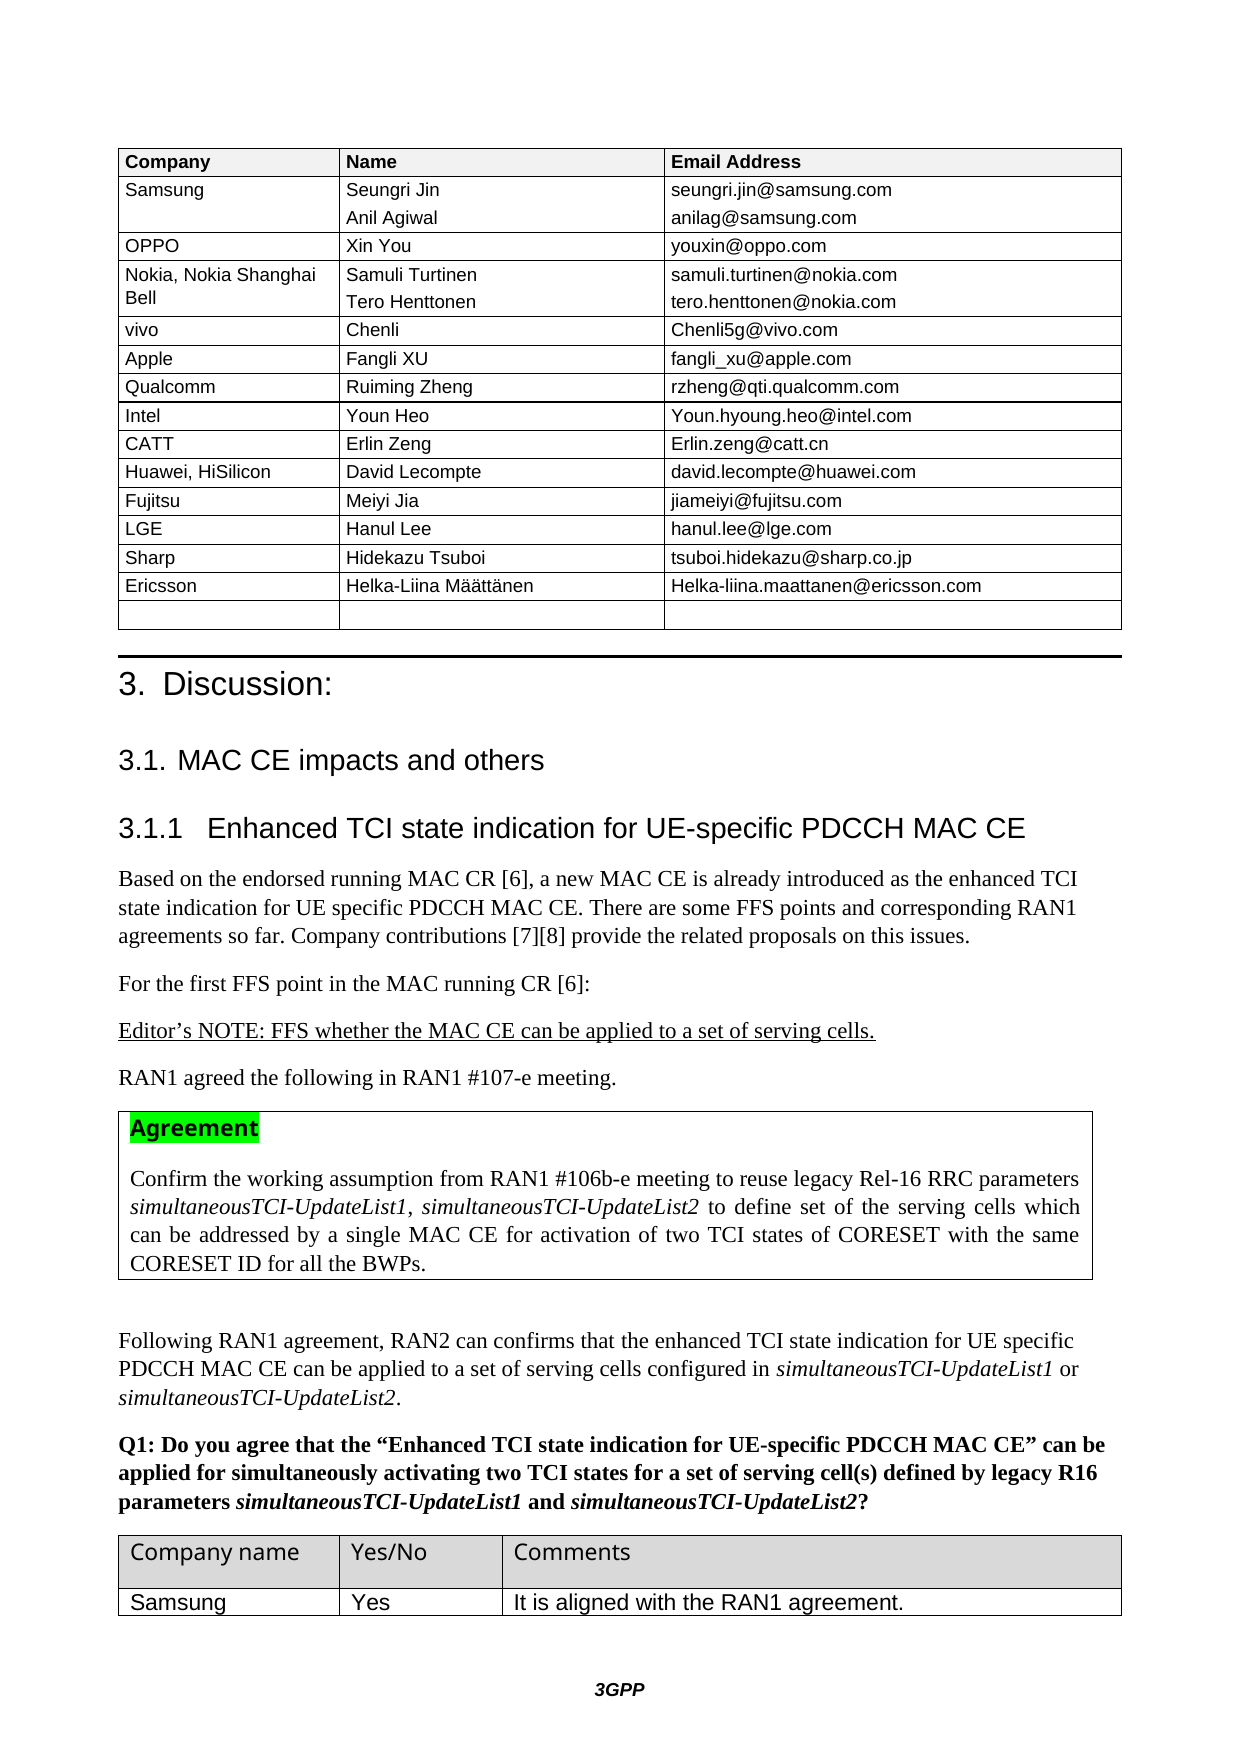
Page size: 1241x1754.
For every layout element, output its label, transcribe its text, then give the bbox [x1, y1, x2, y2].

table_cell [503, 1589, 1121, 1615]
table_header Company [119, 149, 339, 176]
table_cell vivo [119, 317, 339, 344]
table_cell Samsung [119, 1589, 339, 1615]
table_cell rzheng@qti.qualcomm.com [665, 374, 1121, 401]
table_cell david.lecompte@huawei.com [665, 459, 1121, 487]
text For the first FFS point in the MAC running CR [6]: [118, 969, 1122, 996]
text Based on the endorsed running MAC CR [6], a new MAC CE is already introduced as the enhanced TCI state indication for UE specific PDCCH MAC CE. There are some FFS points and corresponding RAN1 agreements so far. Company contributions [7][8] provide the related proposals on this issues. [118, 866, 1122, 949]
table_cell Apple [119, 346, 339, 373]
table_cell Nokia, Nokia Shanghai Bell [119, 261, 339, 316]
table_cell Youn Heo [340, 403, 664, 430]
table_cell samuli.turtinen@nokia.com tero.henttonen@nokia.com [665, 261, 1121, 316]
text Q1: Do you agree that the “Enhanced TCI state indication for UE-specific PDCCH MAC CE” can be applied for simultaneously activating two TCI states for a set of serving cell(s) defined by legacy R16 parameters simultaneousTCI-UpdateList1 and simultaneousTCI-UpdateList2? [118, 1431, 1122, 1514]
subtitle MAC CE impacts and others [118, 743, 1122, 777]
table_cell Seungri Jin Anil Agiwal [340, 177, 664, 232]
table_header Email Address [665, 149, 1121, 176]
table_cell Helka-liina.maattanen@ericsson.com [665, 573, 1121, 600]
table_cell Youn.hyoung.heo@intel.com [665, 403, 1121, 430]
table_cell Helka-Liina Määttänen [340, 573, 664, 600]
subtitle Discussion: [118, 658, 1122, 703]
table_cell Samuli Turtinen Tero Henttonen [340, 261, 664, 316]
table_cell Ericsson [119, 573, 339, 600]
table_cell Samsung [119, 177, 339, 232]
table_header Company name [119, 1536, 339, 1588]
table_cell tsuboi.hidekazu@sharp.co.jp [665, 545, 1121, 572]
table_cell CATT [119, 431, 339, 458]
table_cell seungri.jin@samsung.com anilag@samsung.com [665, 177, 1121, 232]
table_cell jiameiyi@fujitsu.com [665, 488, 1121, 515]
table_cell Xin You [340, 233, 664, 260]
table_cell Erlin.zeng@catt.cn [665, 431, 1121, 458]
table_cell Erlin Zeng [340, 431, 664, 458]
table_cell David Lecompte [340, 459, 664, 487]
table_cell [119, 601, 339, 629]
table_header Yes/No [340, 1536, 502, 1588]
text Editor’s NOTE: FFS whether the MAC CE can be applied to a set of serving cells. [118, 1017, 1122, 1043]
table_header Comments [503, 1536, 1121, 1588]
table_cell Meiyi Jia [340, 488, 664, 515]
table_cell Huawei, HiSilicon [119, 459, 339, 487]
text Following RAN1 agreement, RAN2 can confirms that the enhanced TCI state indication for UE specific PDCCH MAC CE can be applied to a set of serving cells configured in simultaneousTCI-UpdateList1 or simultaneousTCI-UpdateList2. [118, 1327, 1122, 1410]
table_cell Yes [340, 1589, 502, 1615]
table_header Name [340, 149, 664, 176]
table_cell [340, 601, 664, 629]
table_cell [665, 601, 1121, 629]
table_cell Intel [119, 403, 339, 430]
table_cell Chenli [340, 317, 664, 344]
text RAN1 agreed the following in RAN1 #107-e meeting. [118, 1064, 1122, 1090]
table_cell Sharp [119, 545, 339, 572]
table_header Agreement Confirm the working assumption from RAN1 #106b-e meeting to reuse legacy Rel-16 RRC parameters simultaneousTCI-UpdateList1, simultaneousTCI-UpdateList2 to define set of the serving cells which can be addressed by a single MAC CE for activation of two TCI states of CORESET with the same CORESET ID for all the BWPs. [119, 1112, 1092, 1279]
table_cell Hanul Lee [340, 516, 664, 543]
table_cell Fangli XU [340, 346, 664, 373]
table_cell OPPO [119, 233, 339, 260]
table_cell hanul.lee@lge.com [665, 516, 1121, 543]
table_cell Fujitsu [119, 488, 339, 515]
table_cell LGE [119, 516, 339, 543]
table_cell Chenli5g@vivo.com [665, 317, 1121, 344]
subtitle 3.1.1 Enhanced TCI state indication for UE-specific PDCCH MAC CE [118, 811, 1122, 844]
table_cell Qualcomm [119, 374, 339, 401]
table_cell Hidekazu Tsuboi [340, 545, 664, 572]
table_cell Ruiming Zheng [340, 374, 664, 401]
table_cell youxin@oppo.com [665, 233, 1121, 260]
table_cell fangli_xu@apple.com [665, 346, 1121, 373]
